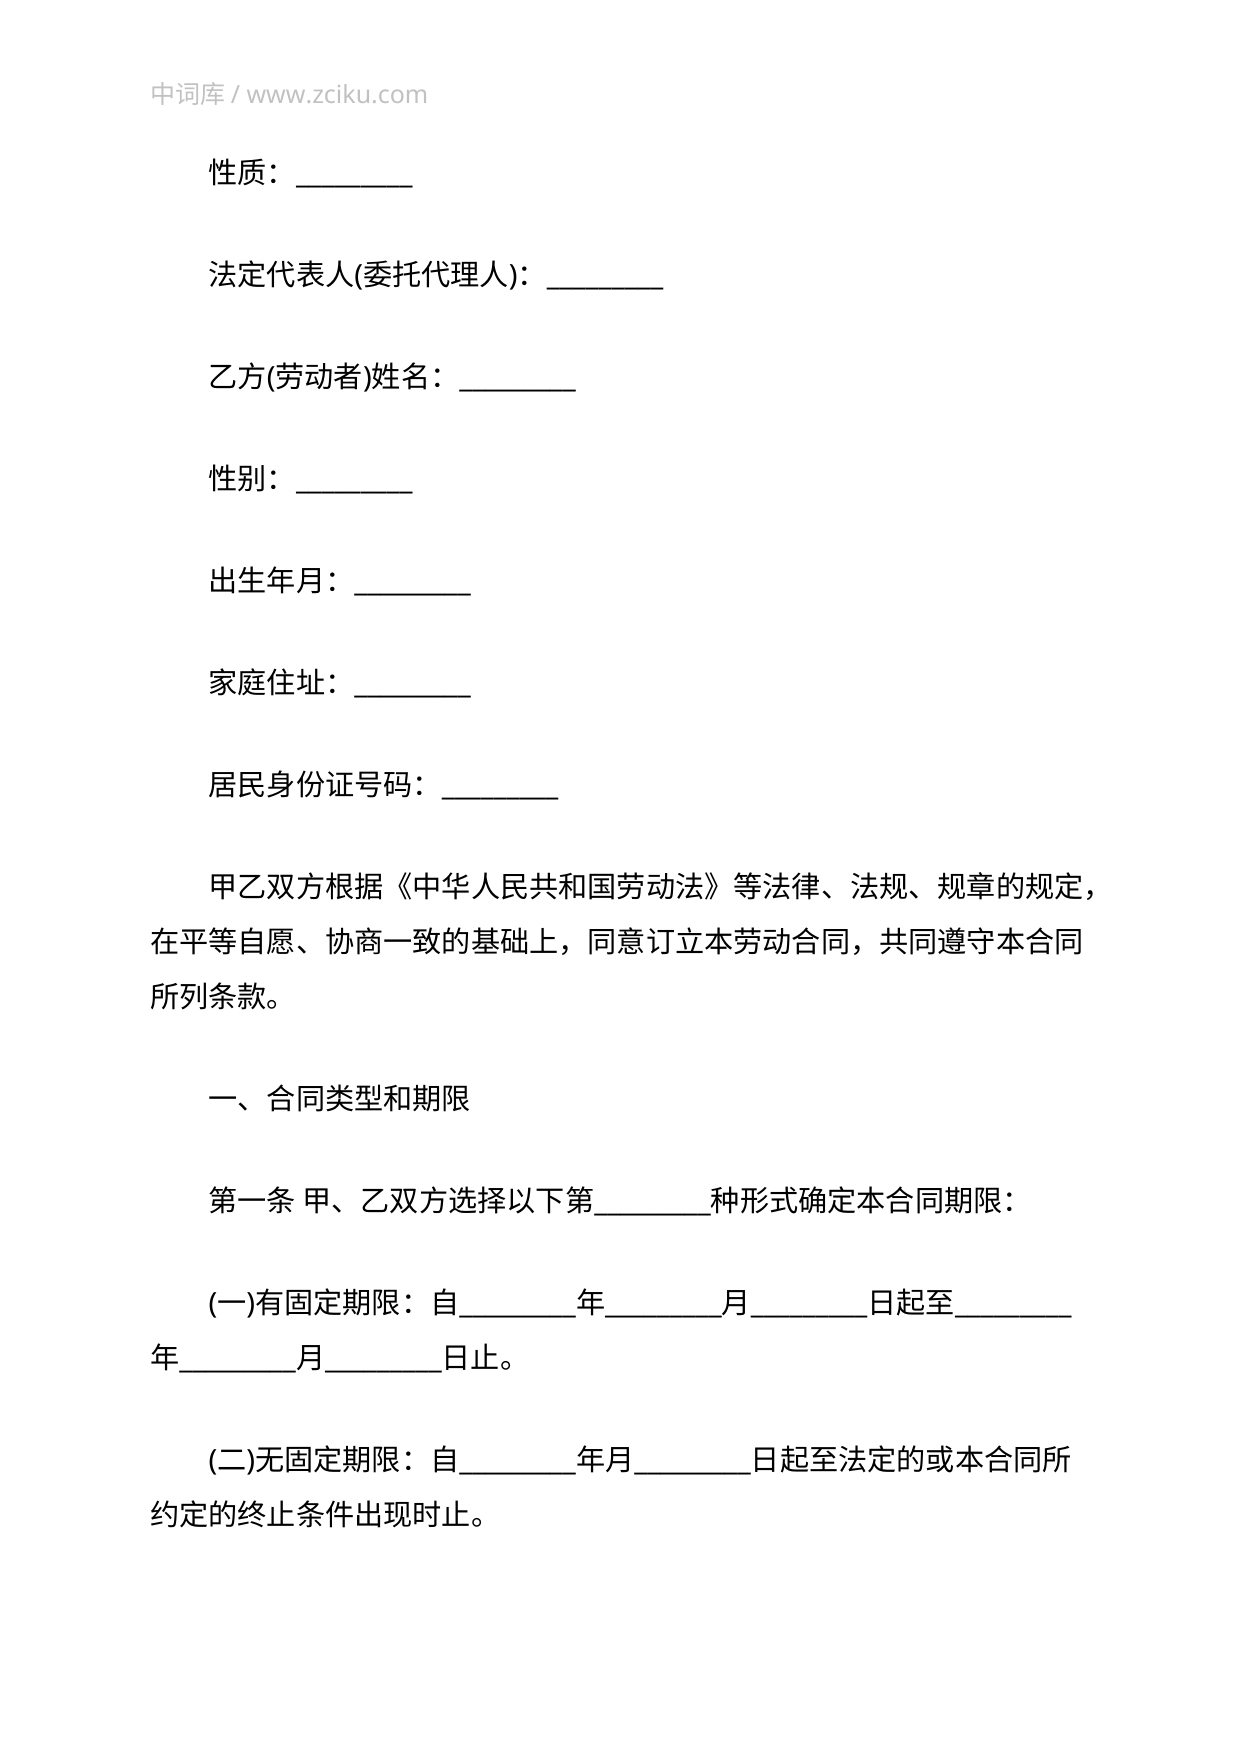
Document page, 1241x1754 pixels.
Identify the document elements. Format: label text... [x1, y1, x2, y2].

text 第一条 甲、乙双方选择以下第_________种形式确定本合同期限： [150, 1177, 1090, 1219]
text (一)有固定期限：自_________年_________月_________日起至_________年_________月_________日止。 [150, 1279, 1090, 1377]
text 一、合同类型和期限 [150, 1075, 1090, 1118]
text 乙方(劳动者)姓名：_________ [150, 354, 1090, 396]
text 法定代表人(委托代理人)：_________ [150, 252, 1090, 294]
text 出生年月：_________ [150, 558, 1090, 600]
text 家庭住址：_________ [150, 660, 1090, 702]
text 居民身份证号码：_________ [150, 762, 1090, 804]
text 甲乙双方根据《中华人民共和国劳动法》等法律、法规、规章的规定，在平等自愿、协商一致的基础上，同意订立本劳动合同，共同遵守本合同所列条款。 [150, 864, 1090, 1016]
text (二)无固定期限：自_________年月_________日起至法定的或本合同所约定的终止条件出现时止。 [150, 1436, 1090, 1533]
text 性别：_________ [150, 456, 1090, 498]
text 性质：_________ [150, 150, 1090, 192]
